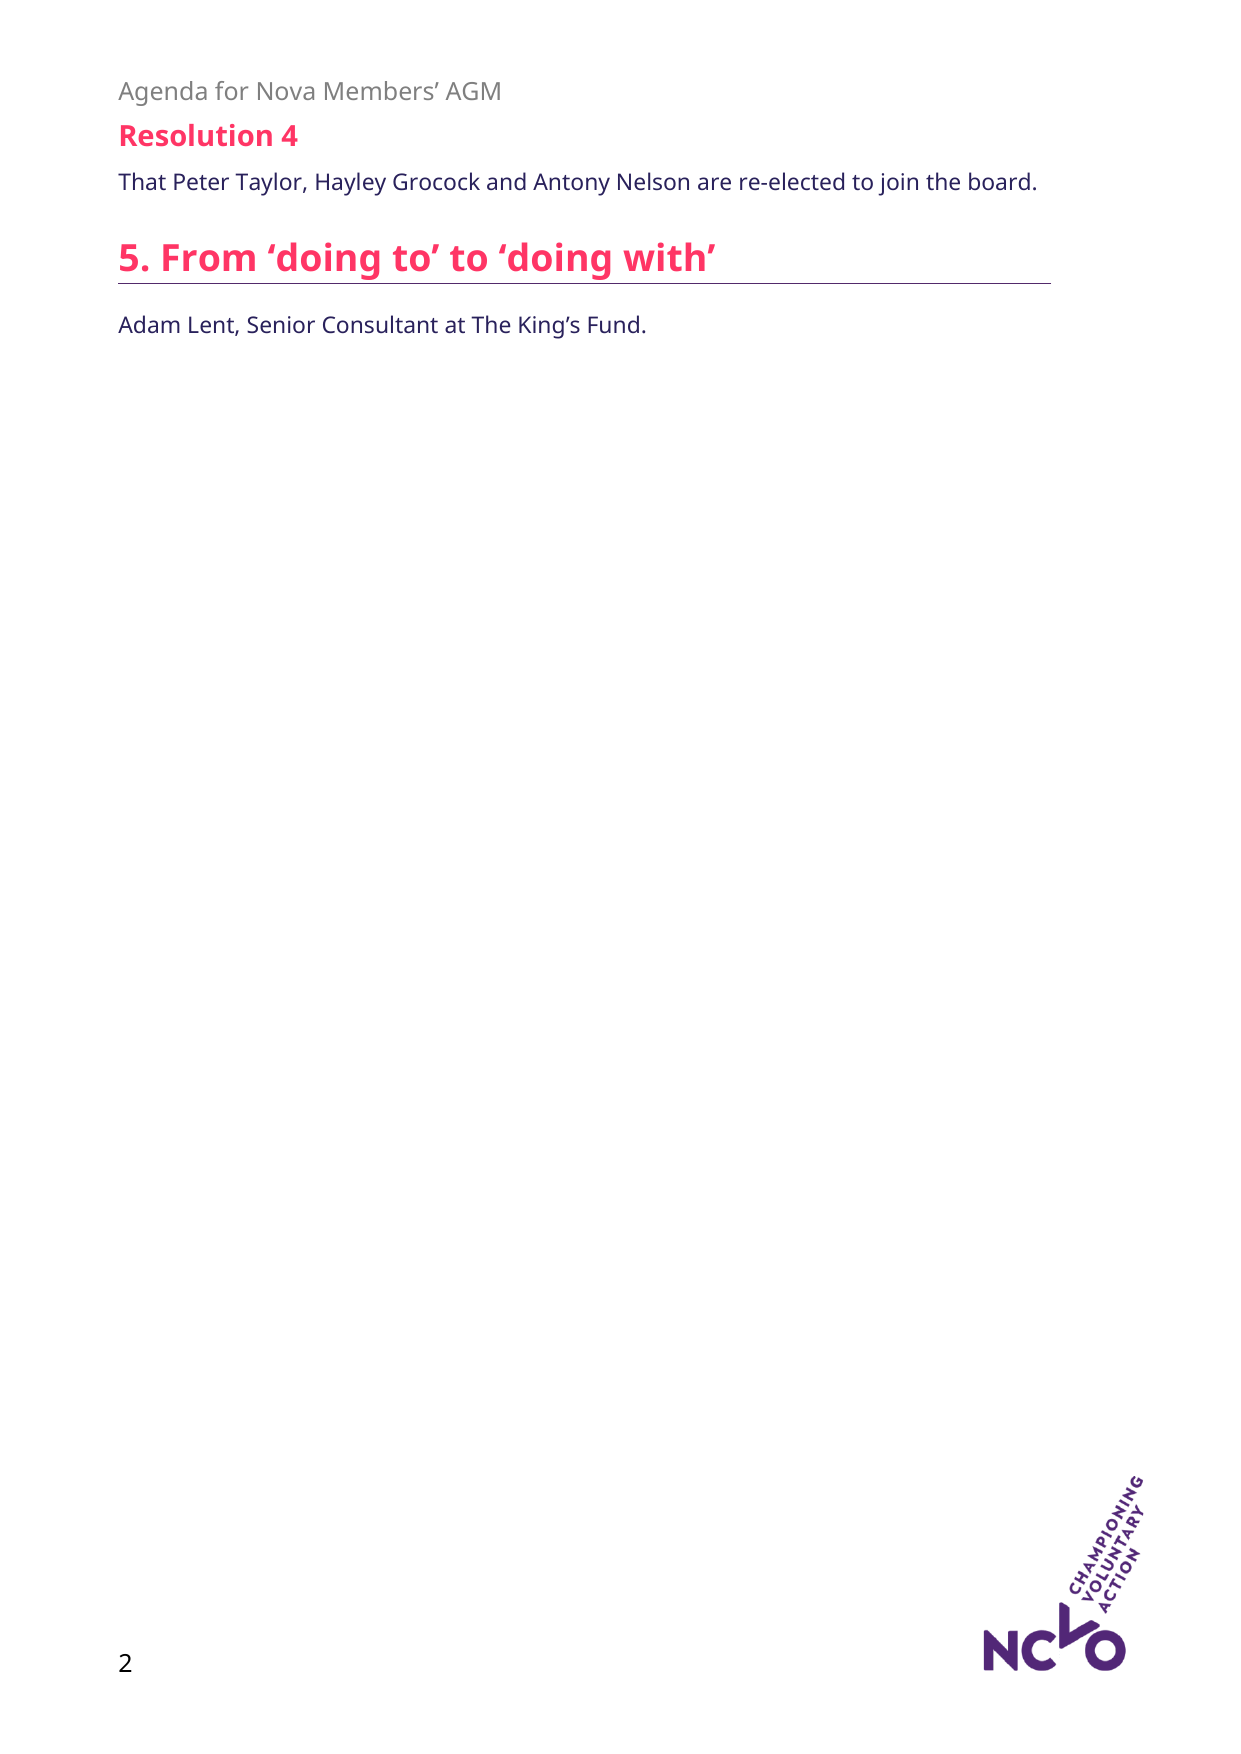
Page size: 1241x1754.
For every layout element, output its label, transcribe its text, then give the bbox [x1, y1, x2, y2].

text That Peter Taylor, Hayley Grocock and Antony Nelson are re-elected to join the board. [118, 166, 1051, 197]
picture [983, 1476, 1144, 1671]
text Adam Lent, Senior Consultant at The King’s Fund. [118, 309, 1051, 340]
subtitle 5. From ‘doing to’ to ‘doing with’ [118, 235, 1051, 283]
subtitle Resolution 4 [118, 118, 1051, 154]
